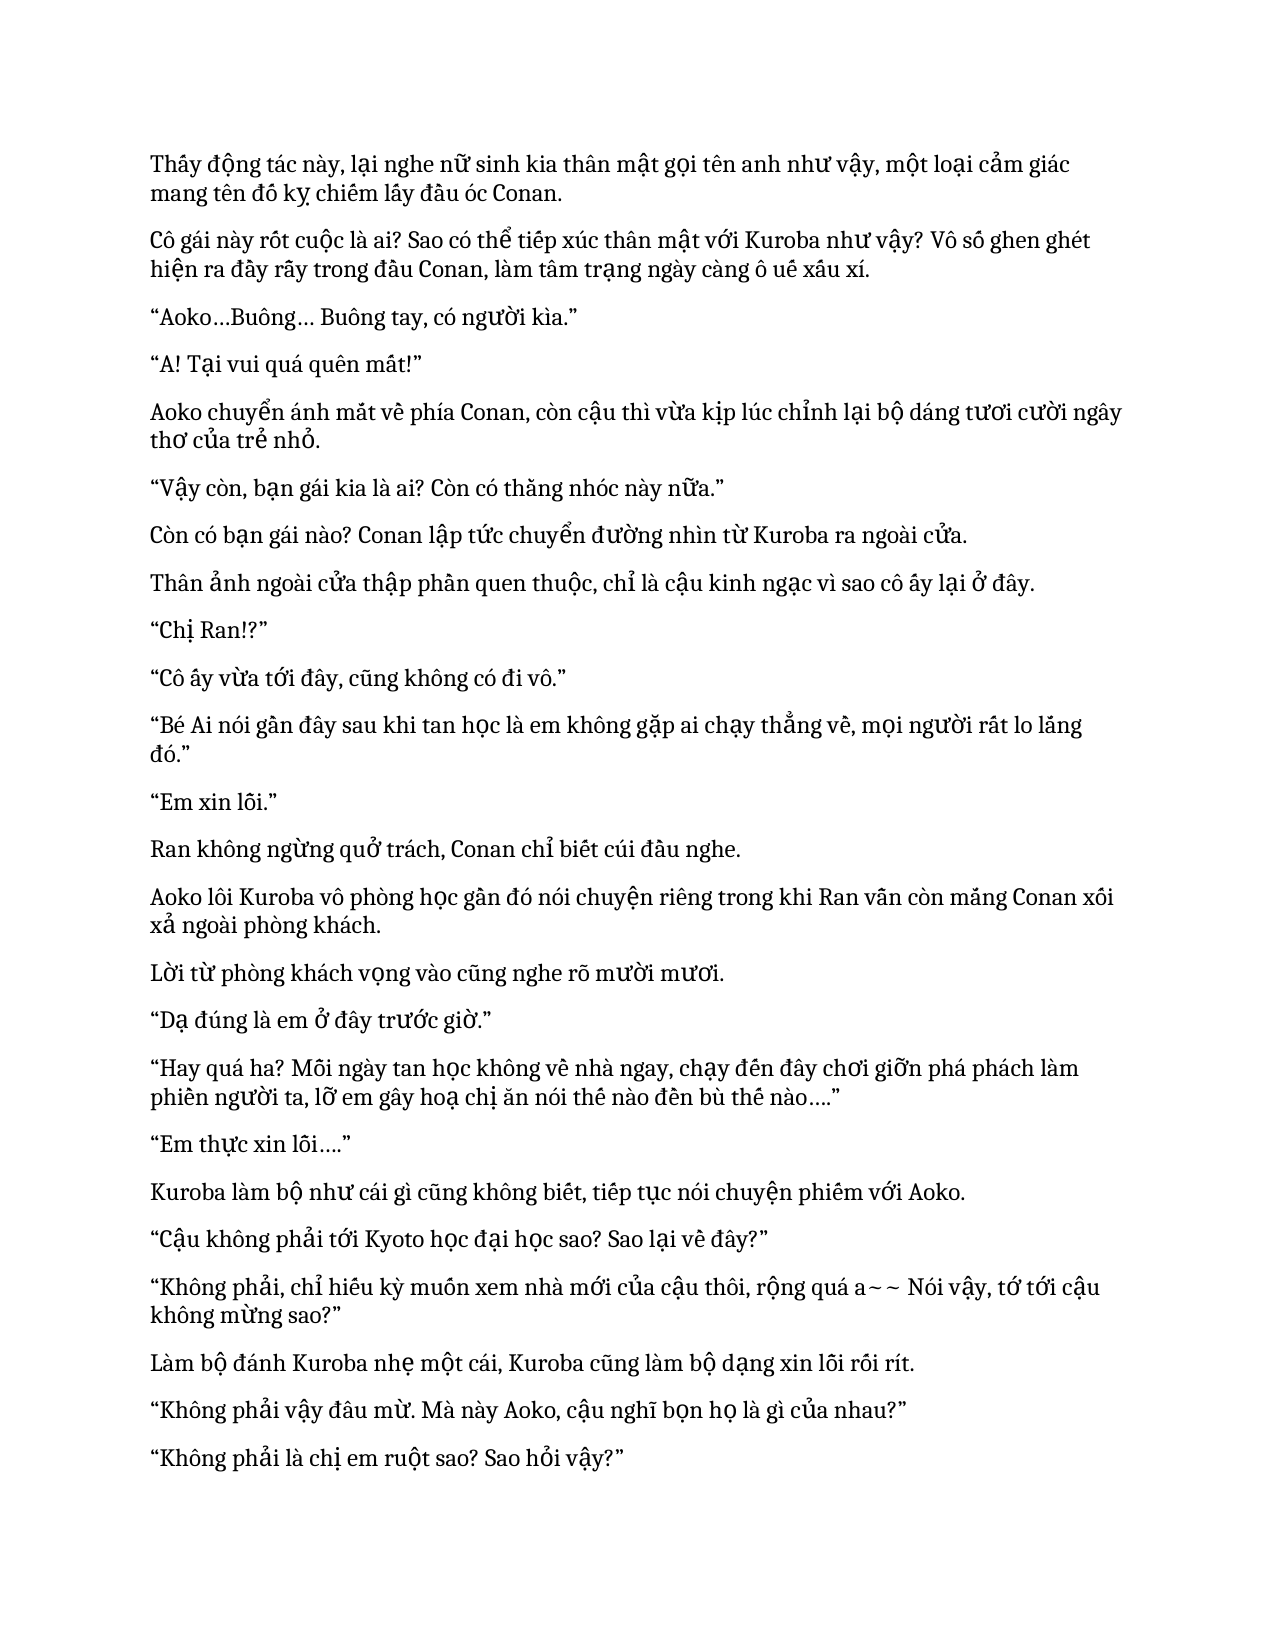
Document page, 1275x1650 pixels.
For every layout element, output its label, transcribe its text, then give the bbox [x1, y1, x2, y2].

text Aoko lôi Kuroba vô phòng học gần đó nói chuyện riêng trong khi Ran vẫn còn mắng Conan xối xả ngoài phòng khách. [150, 882, 1125, 940]
text Kuroba làm bộ như cái gì cũng không biết, tiếp tục nói chuyện phiếm với Aoko. [150, 1177, 1125, 1206]
text “Bé Ai nói gần đây sau khi tan học là em không gặp ai chạy thẳng về, mọi người rất lo lắng đó.” [150, 711, 1125, 769]
text Làm bộ đánh Kuroba nhẹ một cái, Kuroba cũng làm bộ dạng xin lỗi rối rít. [150, 1349, 1125, 1377]
text “Hay quá ha? Mỗi ngày tan học không về nhà ngay, chạy đến đây chơi giỡn phá phách làm phiền người ta, lỡ em gây hoạ chị ăn nói thế nào đền bù thế nào….” [150, 1054, 1125, 1111]
text Còn có bạn gái nào? Conan lập tức chuyển đường nhìn từ Kuroba ra ngoài cửa. [150, 521, 1125, 550]
text “Không phải vậy đâu mừ. Mà này Aoko, cậu nghĩ bọn họ là gì của nhau?” [150, 1396, 1125, 1425]
text “Aoko…Buông… Buông tay, có người kìa.” [150, 302, 1125, 331]
text “Không phải, chỉ hiếu kỳ muốn xem nhà mới của cậu thôi, rộng quá a~~ Nói vậy, tớ tới cậu không mừng sao?” [150, 1272, 1125, 1330]
text Aoko chuyển ánh mắt về phía Conan, còn cậu thì vừa kịp lúc chỉnh lại bộ dáng tươi cười ngây thơ của trẻ nhỏ. [150, 397, 1125, 455]
text “A! Tại vui quá quên mất!” [150, 350, 1125, 379]
text “Em thực xin lỗi….” [150, 1130, 1125, 1159]
text “Không phải là chị em ruột sao? Sao hỏi vậy?” [150, 1444, 1125, 1472]
text Ran không ngừng quở trách, Conan chỉ biết cúi đầu nghe. [150, 835, 1125, 864]
text “Cô ấy vừa tới đây, cũng không có đi vô.” [150, 664, 1125, 692]
text “Chị Ran!?” [150, 616, 1125, 645]
text “Em xin lỗi.” [150, 787, 1125, 816]
text Lời từ phòng khách vọng vào cũng nghe rõ mười mươi. [150, 959, 1125, 987]
text Cô gái này rốt cuộc là ai? Sao có thể tiếp xúc thân mật với Kuroba như vậy? Vô số ghen ghét hiện ra đầy rẫy trong đầu Conan, làm tâm trạng ngày càng ô uế xấu xí. [150, 226, 1125, 284]
text Thấy động tác này, lại nghe nữ sinh kia thân mật gọi tên anh như vậy, một loại cảm giác mang tên đố kỵ chiếm lấy đầu óc Conan. [150, 150, 1125, 207]
text “Cậu không phải tới Kyoto học đại học sao? Sao lại về đây?” [150, 1225, 1125, 1254]
text Thân ảnh ngoài cửa thập phần quen thuộc, chỉ là cậu kinh ngạc vì sao cô ấy lại ở đây. [150, 569, 1125, 597]
text “Vậy còn, bạn gái kia là ai? Còn có thằng nhóc này nữa.” [150, 474, 1125, 502]
text “Dạ đúng là em ở đây trước giờ.” [150, 1006, 1125, 1035]
